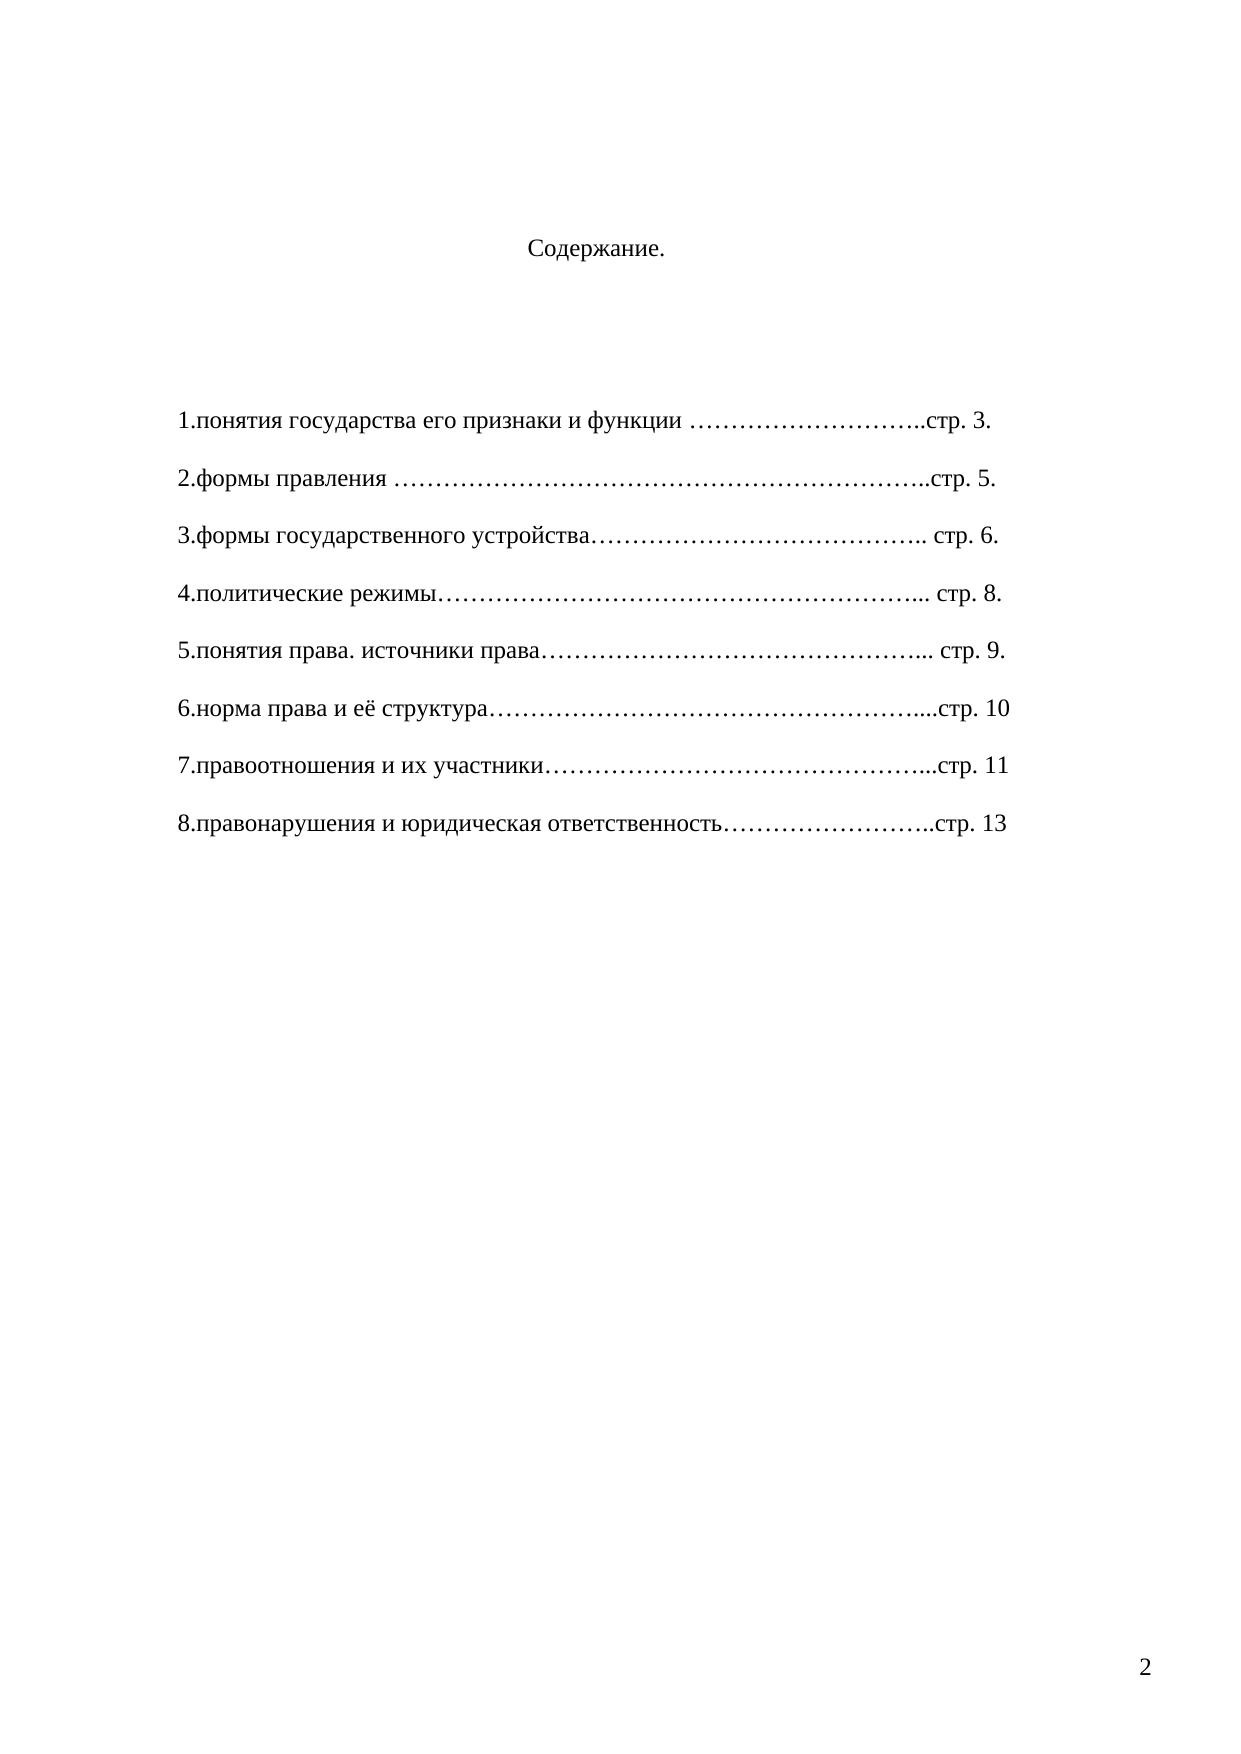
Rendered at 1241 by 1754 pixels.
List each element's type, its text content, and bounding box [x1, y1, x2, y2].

text 3.формы государственного устройства………………………………….. стр. 6. [177, 492, 1152, 578]
text 6.норма права и её структура……………………………………………....стр. 10 [177, 693, 1152, 751]
text 2.формы правления ………………………………………………………..стр. 5. [177, 434, 1152, 492]
text Содержание. [177, 233, 1152, 262]
text 1.понятия государства его признаки и функции ………………………..стр. 3. [177, 406, 1152, 434]
text 5.понятия права. источники права………………………………………... стр. 9. [177, 607, 1152, 693]
text 7.правоотношения и их участники………………………………………...стр. 11 [177, 751, 1152, 808]
text 4.политические режимы…………………………………………………... стр. 8. [177, 578, 1152, 607]
text 8.правонарушения и юридическая ответственность……………………..стр. 13 [177, 808, 1152, 837]
